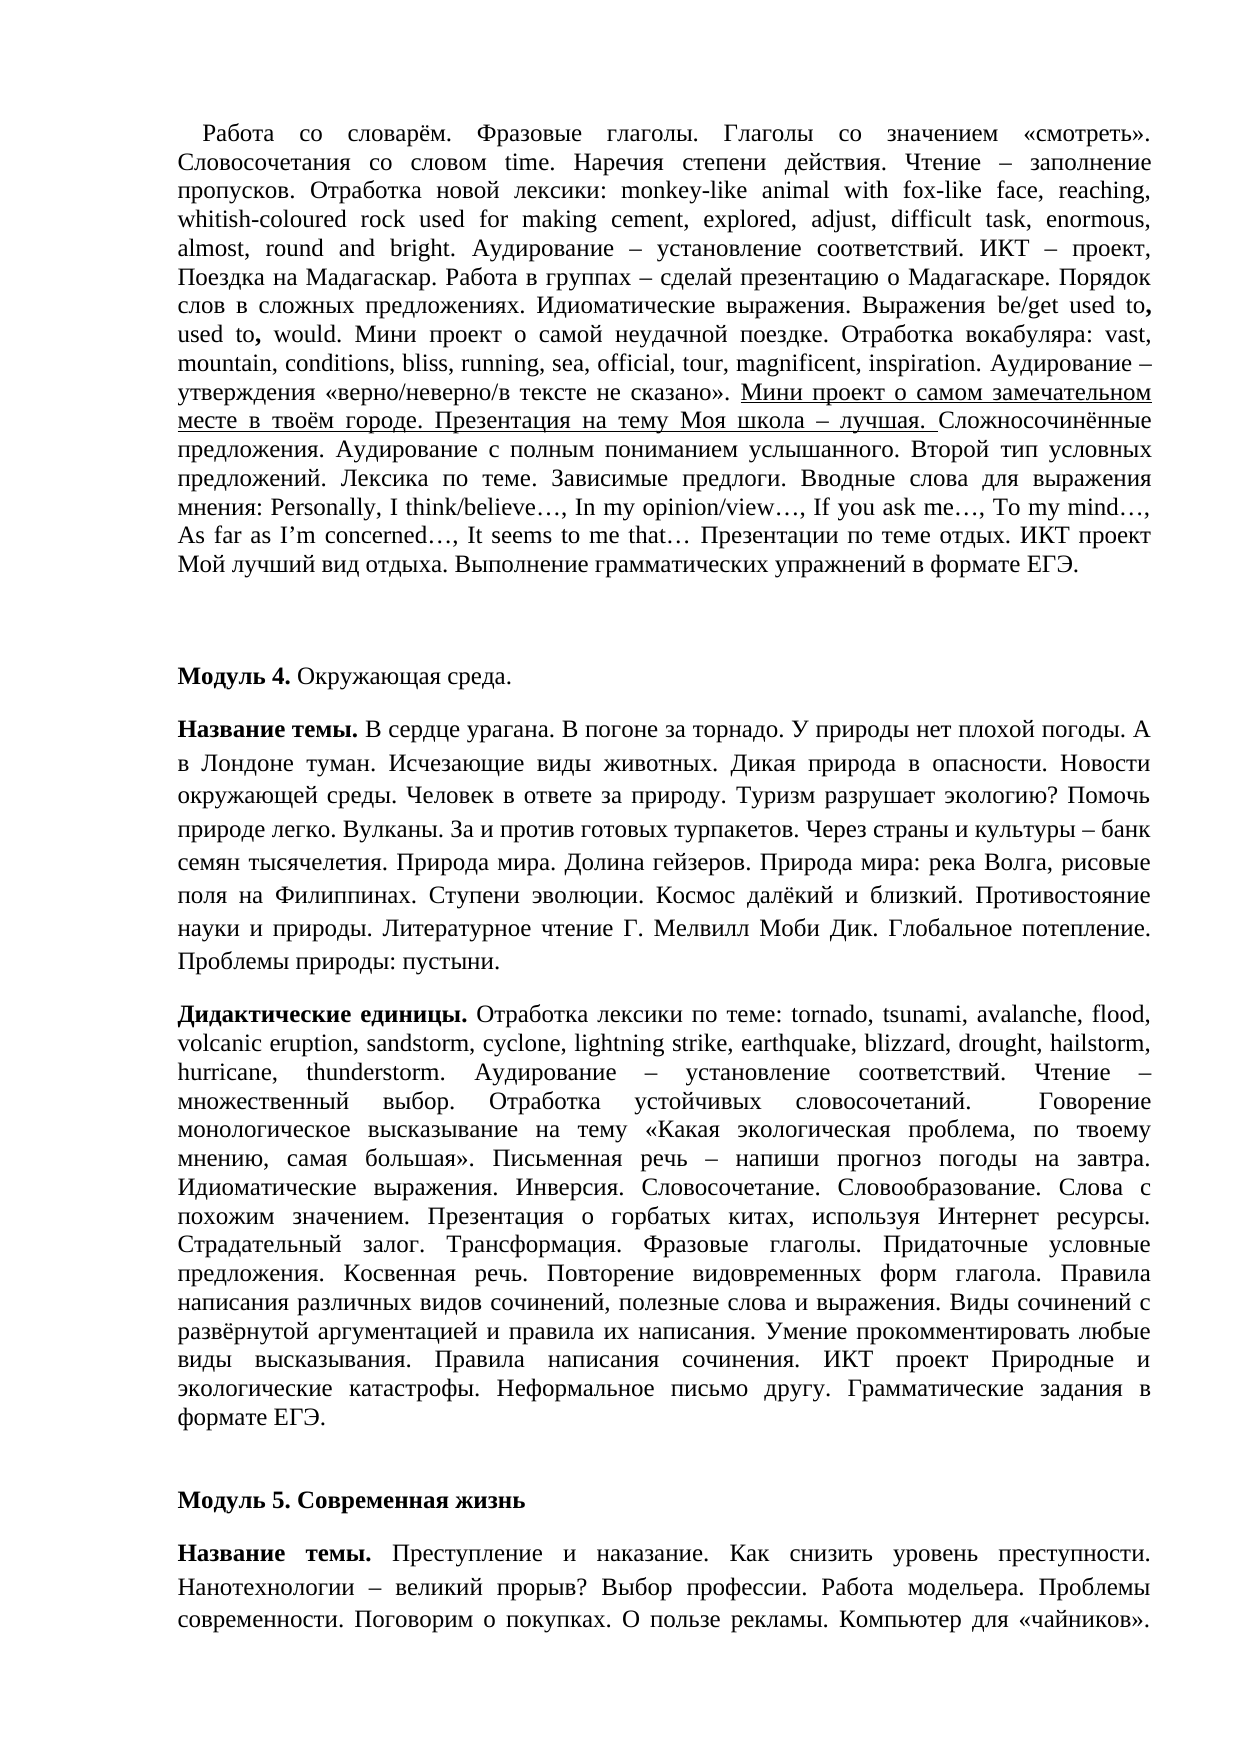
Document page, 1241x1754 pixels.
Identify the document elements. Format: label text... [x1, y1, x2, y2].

text Дидактические единицы. Отработка лексики по теме: tornado, tsunami, avalanche, flood, volcanic eruption, sandstorm, cyclone, lightning strike, earthquake, blizzard, drought, hailstorm, hurricane, thunderstorm. Аудирование – установление соответствий. Чтение – множественный выбор. Отработка устойчивых словосочетаний. Говорение монологическое высказывание на тему «Какая экологическая проблема, по твоему мнению, самая большая». Письменная речь – напиши прогноз погоды на завтра. Идиоматические выражения. Инверсия. Словосочетание. Словообразование. Слова с похожим значением. Презентация о горбатых китах, используя Интернет ресурсы. Страдательный залог. Трансформация. Фразовые глаголы. Придаточные условные предложения. Косвенная речь. Повторение видовременных форм глагола. Правила написания различных видов сочинений, полезные слова и выражения. Виды сочинений с развёрнутой аргументацией и правила их написания. Умение прокомментировать любые виды высказывания. Правила написания сочинения. ИКТ проект Природные и экологические катастрофы. Неформальное письмо другу. Грамматические задания в формате ЕГЭ. [177, 999, 1152, 1431]
text Название темы. В сердце урагана. В погоне за торнадо. У природы нет плохой погоды. А в Лондоне туман. Исчезающие виды животных. Дикая природа в опасности. Новости окружающей среды. Человек в ответе за природу. Туризм разрушает экологию? Помочь природе легко. Вулканы. За и против готовых турпакетов. Через страны и культуры – банк семян тысячелетия. Природа мира. Долина гейзеров. Природа мира: река Волга, рисовые поля на Филиппинах. Ступени эволюции. Космос далёкий и близкий. Противостояние науки и природы. Литературное чтение Г. Мелвилл Моби Дик. Глобальное потепление. Проблемы природы: пустыни. [177, 714, 1152, 974]
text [177, 1538, 1152, 1633]
text Работа со словарём. Фразовые глаголы. Глаголы со значением «смотреть». Словосочетания со словом time. Наречия степени действия. Чтение – заполнение пропусков. Отработка новой лексики: monkey-like animal with fox-like face, reaching, whitish-coloured rock used for making cement, explored, adjust, difficult task, enormous, almost, round and bright. Аудирование – установление соответствий. ИКТ – проект, Поездка на Мадагаскар. Работа в группах – сделай презентацию о Мадагаскаре. Порядок слов в сложных предложениях. Идиоматические выражения. Выражения be/get used to, used to, would. Мини проект о самой неудачной поездке. Отработка вокабуляра: vast, mountain, conditions, bliss, running, sea, official, tour, magnificent, inspiration. Аудирование – утверждения «верно/неверно/в тексте не сказано». Мини проект о самом замечательном месте в твоём городе. Презентация на тему Моя школа – лучшая. Сложносочинённые предложения. Аудирование с полным пониманием услышанного. Второй тип условных предложений. Лексика по теме. Зависимые предлоги. Вводные слова для выражения мнения: Personally, I think/believe…, In my opinion/view…, If you ask me…, To my mind…, As far as I’m concerned…, It seems to me that… Презентации по теме отдых. ИКТ проект Мой лучший вид отдыха. Выполнение грамматических упражнений в формате ЕГЭ. [177, 118, 1152, 578]
text Модуль 5. Современная жизнь [177, 1485, 1152, 1513]
text Модуль 4. Окружающая среда. [177, 661, 1152, 689]
